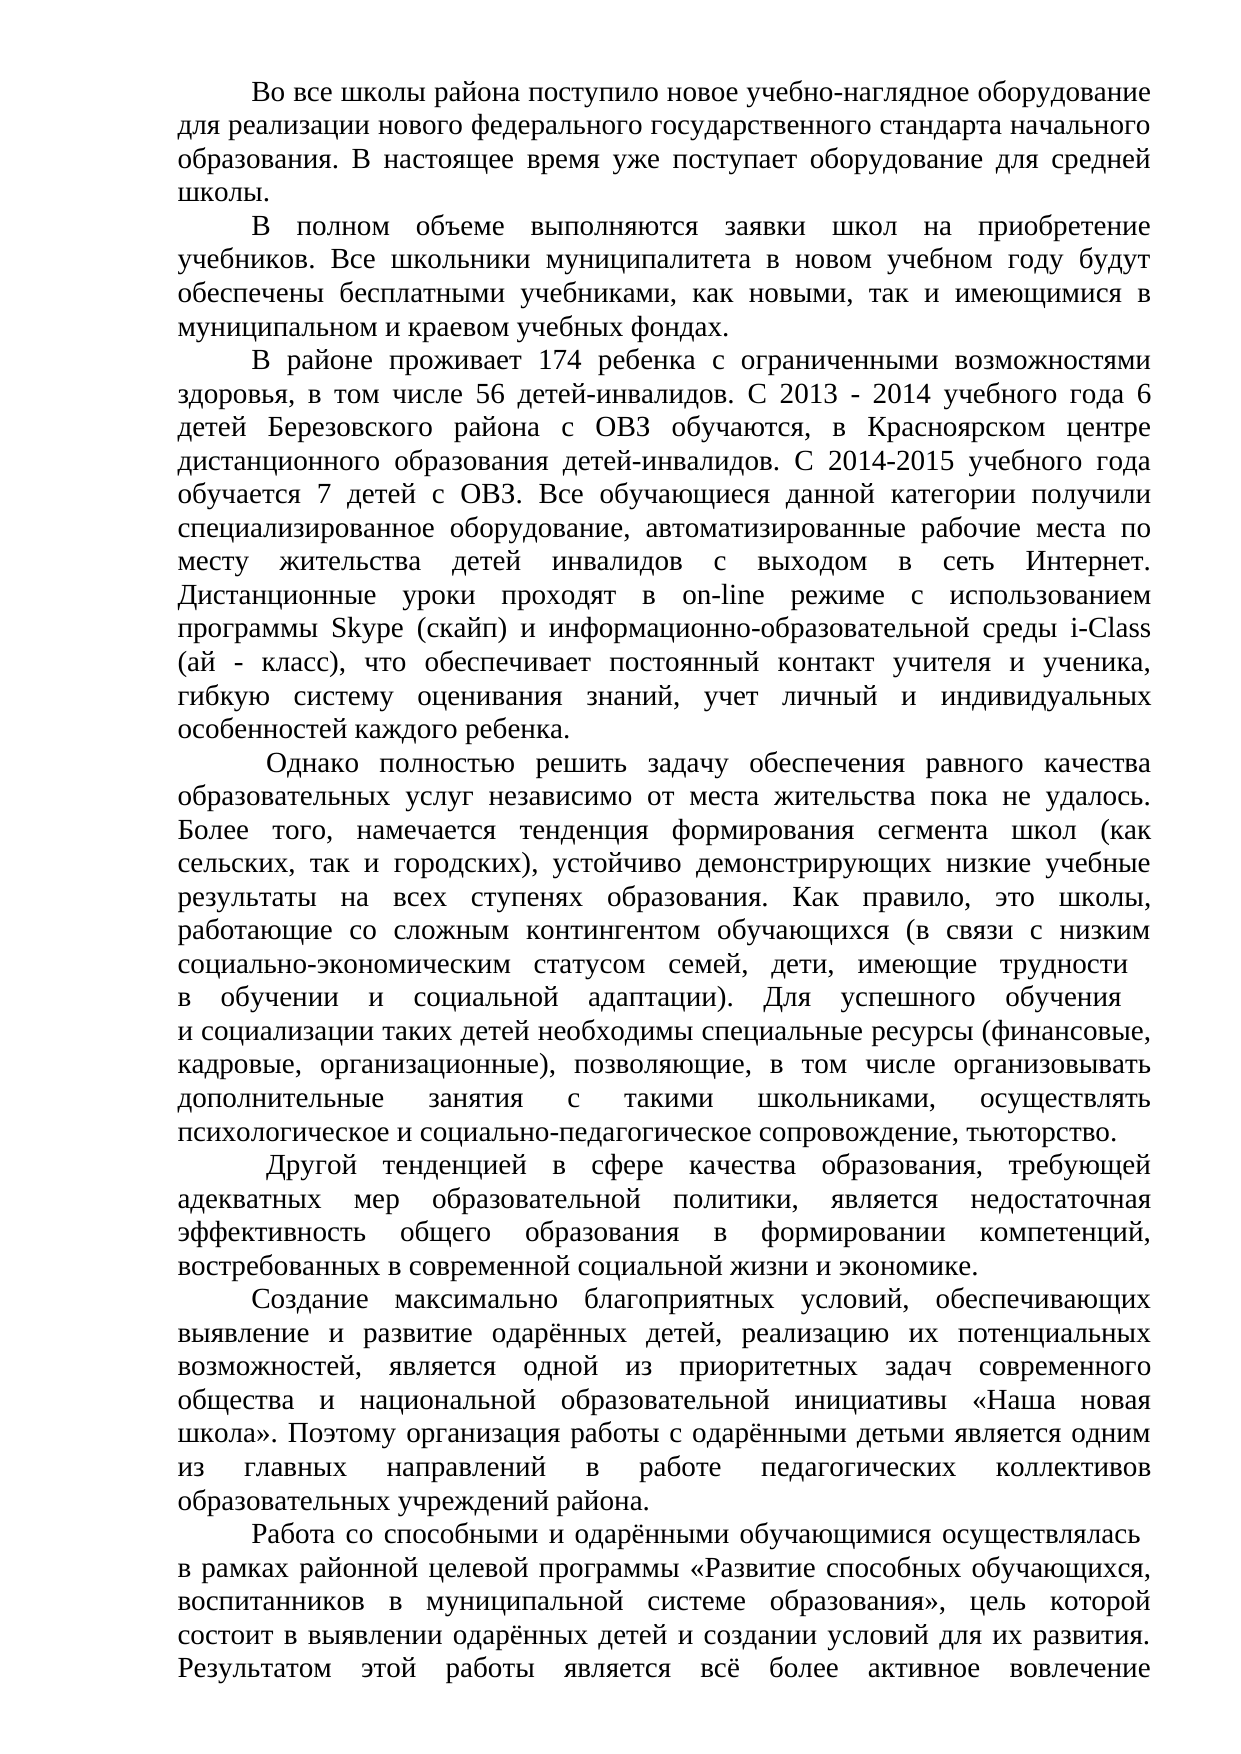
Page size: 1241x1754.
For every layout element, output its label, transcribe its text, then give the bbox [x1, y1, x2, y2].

text Во все школы района поступило новое учебно-наглядное оборудование для реализации нового федерального государственного стандарта начального образования. В настоящее время уже поступает оборудование для средней школы. [177, 74, 1152, 208]
text В районе проживает 174 ребенка с ограниченными возможностями здоровья, в том числе 56 детей-инвалидов. С 2013 - 2014 учебного года 6 детей Березовского района с ОВЗ обучаются, в Красноярском центре дистанционного образования детей-инвалидов. С 2014-2015 учебного года обучается 7 детей с ОВЗ. Все обучающиеся данной категории получили специализированное оборудование, автоматизированные рабочие места по месту жительства детей инвалидов с выходом в сеть Интернет. Дистанционные уроки проходят в on-line режиме с использованием программы Skype (скайп) и информационно-образовательной среды i-Class (ай - класс), что обеспечивает постоянный контакт учителя и ученика, гибкую систему оценивания знаний, учет личный и индивидуальных особенностей каждого ребенка. [177, 342, 1152, 745]
text Создание максимально благоприятных условий, обеспечивающих выявление и развитие одарённых детей, реализацию их потенциальных возможностей, является одной из приоритетных задач современного общества и национальной образовательной инициативы «Наша новая школа». Поэтому организация работы с одарёнными детьми является одним из главных направлений в работе педагогических коллективов образовательных учреждений района. [177, 1281, 1152, 1516]
text Другой тенденцией в сфере качества образования, требующей адекватных мер образовательной политики, является недостаточная эффективность общего образования в формировании компетенций, востребованных в современной социальной жизни и экономике. [177, 1147, 1152, 1281]
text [177, 1516, 1152, 1684]
text В полном объеме выполняются заявки школ на приобретение учебников. Все школьники муниципалитета в новом учебном году будут обеспечены бесплатными учебниками, как новыми, так и имеющимися в муниципальном и краевом учебных фондах. [177, 208, 1152, 342]
text Однако полностью решить задачу обеспечения равного качества образовательных услуг независимо от места жительства пока не удалось. Более того, намечается тенденция формирования сегмента школ (как сельских, так и городских), устойчиво демонстрирующих низкие учебные результаты на всех ступенях образования. Как правило, это школы, работающие со сложным контингентом обучающихся (в связи с низким социально-экономическим статусом семей, дети, имеющие трудности в обучении и социальной адаптации). Для успешного обучения и социализации таких детей необходимы специальные ресурсы (финансовые, кадровые, организационные), позволяющие, в том числе организовывать дополнительные занятия с такими школьниками, осуществлять психологическое и социально-педагогическое сопровождение, тьюторство. [177, 745, 1152, 1147]
